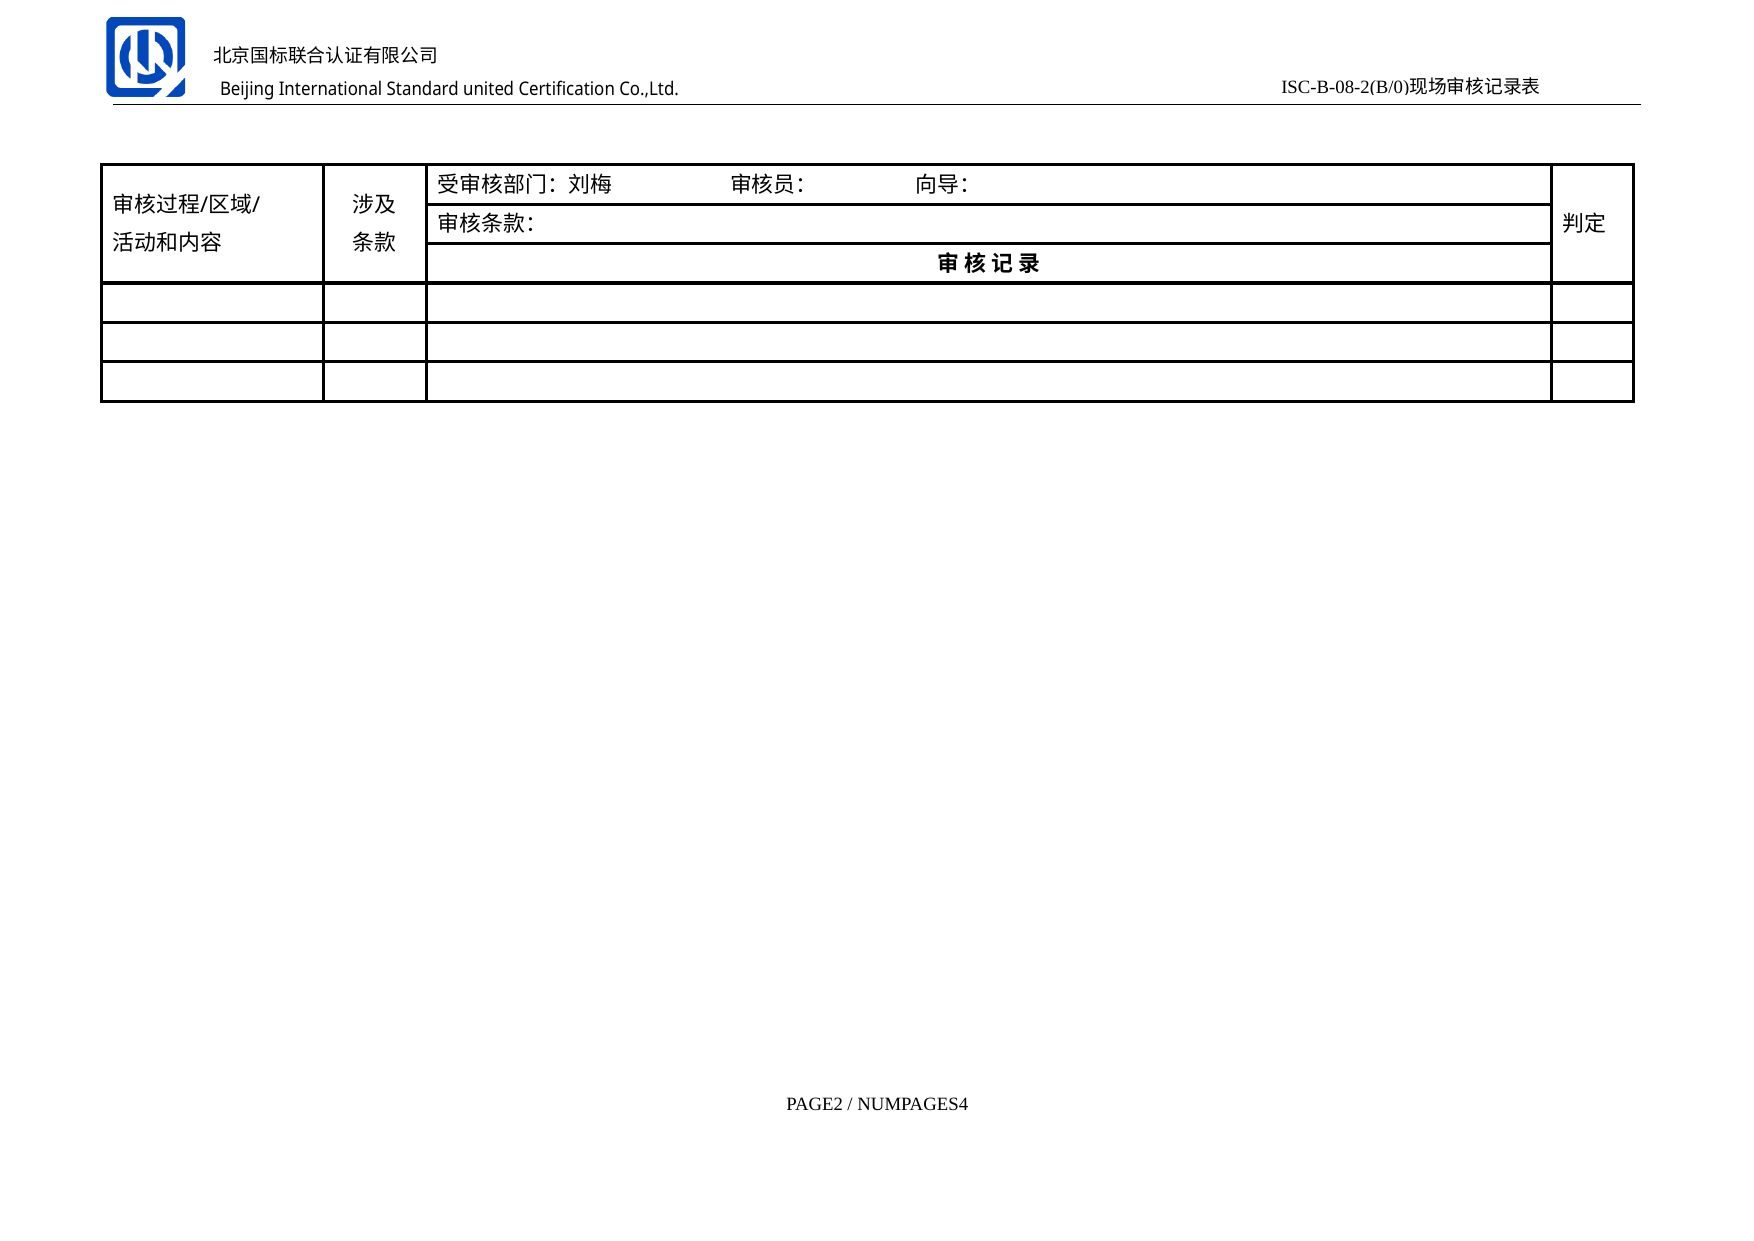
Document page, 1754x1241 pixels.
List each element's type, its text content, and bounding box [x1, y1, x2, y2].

table_header 审核过程/区域/ 活动和内容 [103, 166, 322, 281]
table_cell [103, 363, 322, 399]
table_cell [103, 285, 322, 321]
picture [106, 17, 186, 97]
table_cell [428, 285, 1550, 321]
table_cell [325, 363, 425, 399]
table_cell 审 核 记 录 [428, 245, 1550, 281]
table_cell [1553, 324, 1632, 360]
table_header 涉及 条款 [325, 166, 425, 281]
table_header 受审核部门：刘梅 审核员： 向导： [428, 166, 1550, 203]
table_cell 审核条款： [428, 206, 1550, 242]
table_cell [428, 324, 1550, 360]
table_cell [103, 324, 322, 360]
table_header 判定 [1553, 166, 1632, 281]
table_cell [1553, 285, 1632, 321]
table_cell [325, 324, 425, 360]
table_cell [1553, 363, 1632, 399]
table_cell [428, 363, 1550, 399]
table_cell [325, 285, 425, 321]
